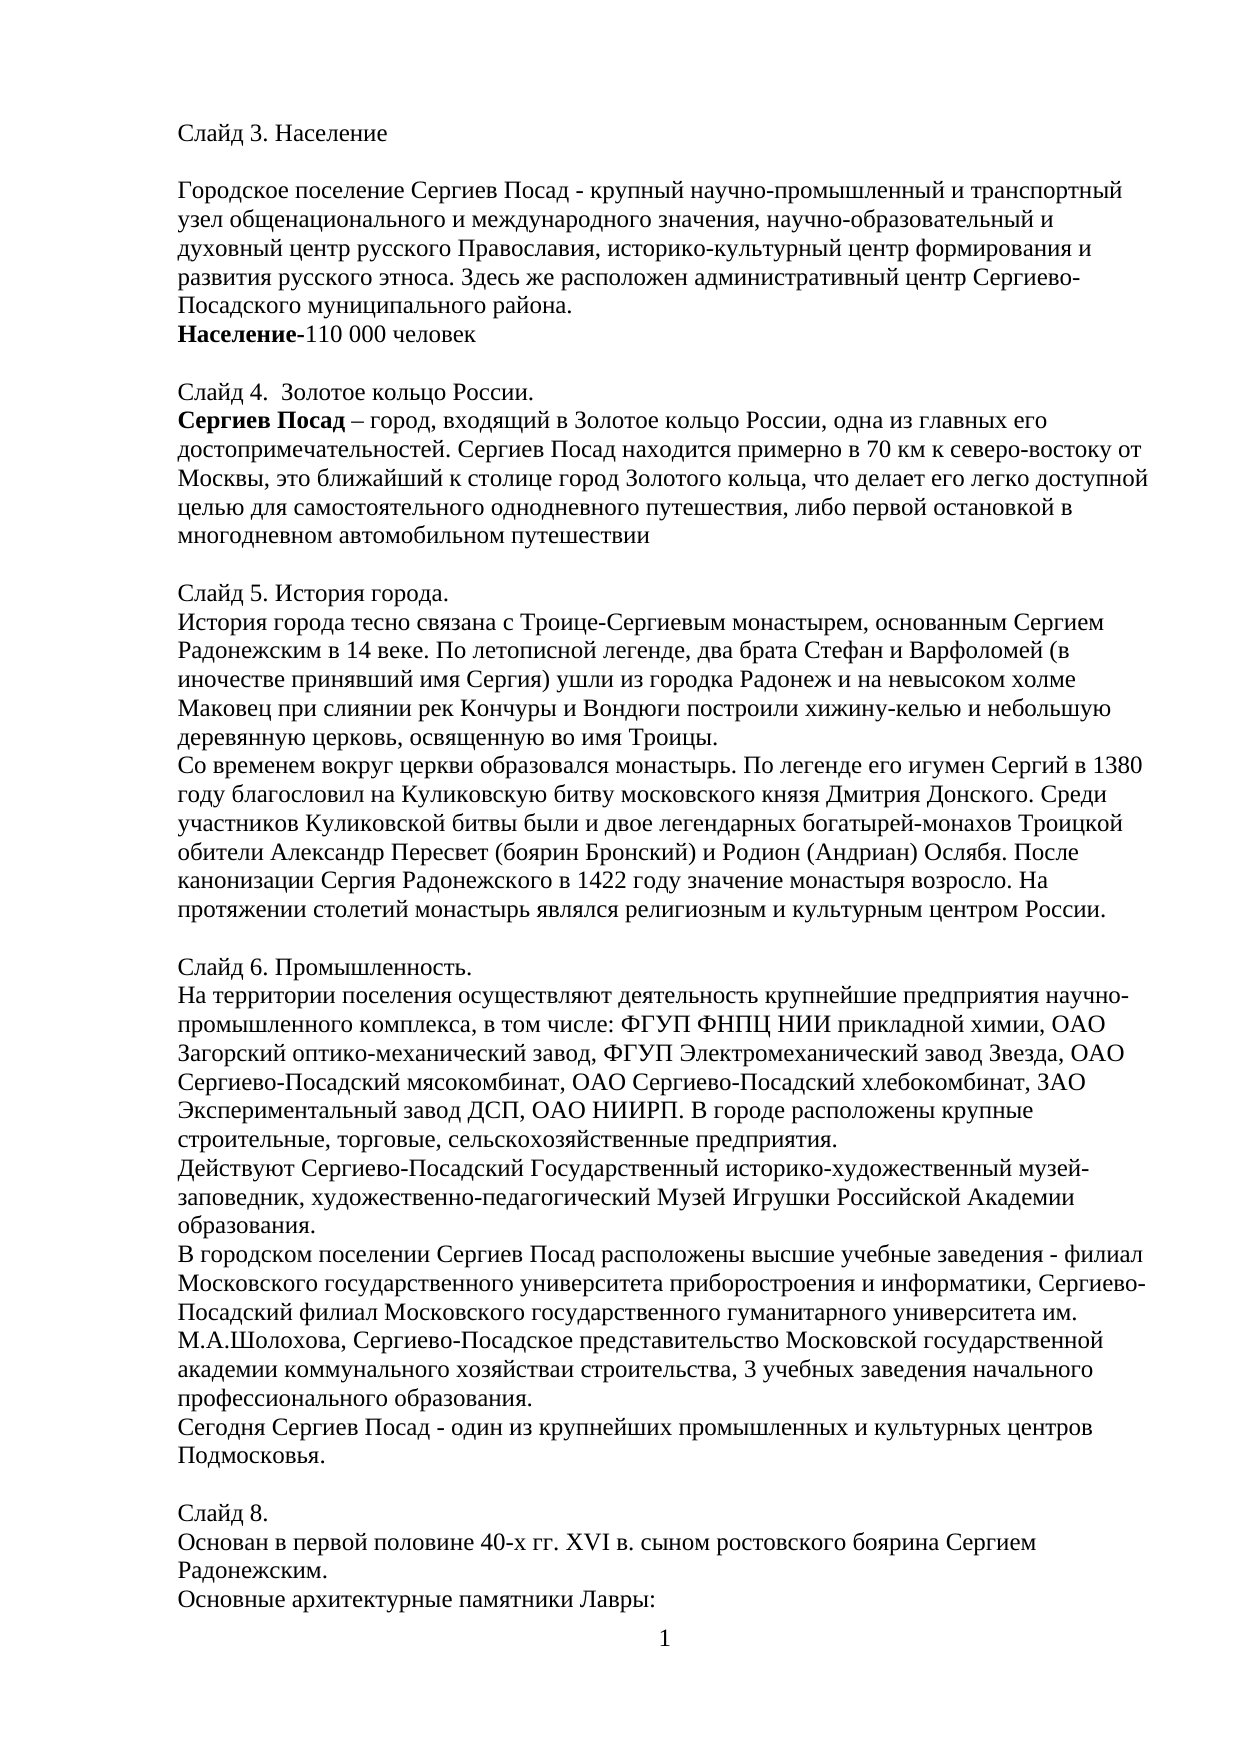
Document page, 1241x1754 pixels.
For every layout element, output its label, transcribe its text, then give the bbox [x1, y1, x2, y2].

text Сегодня Сергиев Посад - один из крупнейших промышленных и культурных центров Подмосковья. [177, 1412, 1152, 1469]
text Слайд 4. Золотое кольцо России. [177, 377, 1152, 406]
text Слайд 6. Промышленность. [177, 952, 1152, 981]
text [177, 1527, 1152, 1613]
text В городском поселении Сергиев Посад расположены высшие учебные заведения - филиал Московского государственного университета приборостроения и информатики, Сергиево-Посадский филиал Московского государственного гуманитарного университета им. М.А.Шолохова, Сергиево-Посадское представительство Московской государственной академии коммунального хозяйстваи строительства, 3 учебных заведения начального профессионального образования. [177, 1239, 1152, 1412]
text Сергиев Посад – город, входящий в Золотое кольцо России, одна из главных его достопримечательностей. Сергиев Посад находится примерно в 70 км к северо-востоку от Москвы, это ближайший к столице город Золотого кольца, что делает его легко доступной целью для самостоятельного однодневного путешествия, либо первой остановкой в многодневном автомобильном путешествии [177, 406, 1152, 549]
text На территории поселения осуществляют деятельность крупнейшие предприятия научно-промышленного комплекса, в том числе: ФГУП ФНПЦ НИИ прикладной химии, ОАО Загорский оптико-механический завод, ФГУП Электромеханический завод Звезда, ОАО Сергиево-Посадский мясокомбинат, ОАО Сергиево-Посадский хлебокомбинат, ЗАО Экспериментальный завод ДСП, ОАО НИИРП. В городе расположены крупные строительные, торговые, сельскохозяйственные предприятия. [177, 981, 1152, 1153]
text История города тесно связана с Троице-Сергиевым монастырем, основанным Сергием Радонежским в 14 веке. По летописной легенде, два брата Стефан и Варфоломей (в иночестве принявший имя Сергия) ушли из городка Радонеж и на невысоком холме Маковец при слиянии рек Кончуры и Вондюги построили хижину-келью и небольшую деревянную церковь, освященную во имя Троицы. Со временем вокруг церкви образовался монастырь. По легенде его игумен Сергий в 1380 году благословил на Куликовскую битву московского князя Дмитрия Донского. Среди участников Куликовской битвы были и двое легендарных богатырей-монахов Троицкой обители Александр Пересвет (боярин Бронский) и Родион (Андриан) Ослябя. После канонизации Сергия Радонежского в 1422 году значение монастыря возросло. На протяжении столетий монастырь являлся религиозным и культурным центром России. [177, 607, 1152, 923]
text Слайд 8. [177, 1498, 1152, 1527]
text Городское поселение Сергиев Посад - крупный научно-промышленный и транспортный узел общенационального и международного значения, научно-образовательный и духовный центр русского Православия, историко-культурный центр формирования и развития русского этноса. Здесь же расположен административный центр Сергиево-Посадского муниципального района. Население-110 000 человек [177, 176, 1152, 348]
text Слайд 5. История города. [177, 578, 1152, 607]
text Действуют Сергиево-Посадский Государственный историко-художественный музей-заповедник, художественно-педагогический Музей Игрушки Российской Академии образования. [177, 1153, 1152, 1239]
text Слайд 3. Население [177, 118, 1152, 147]
